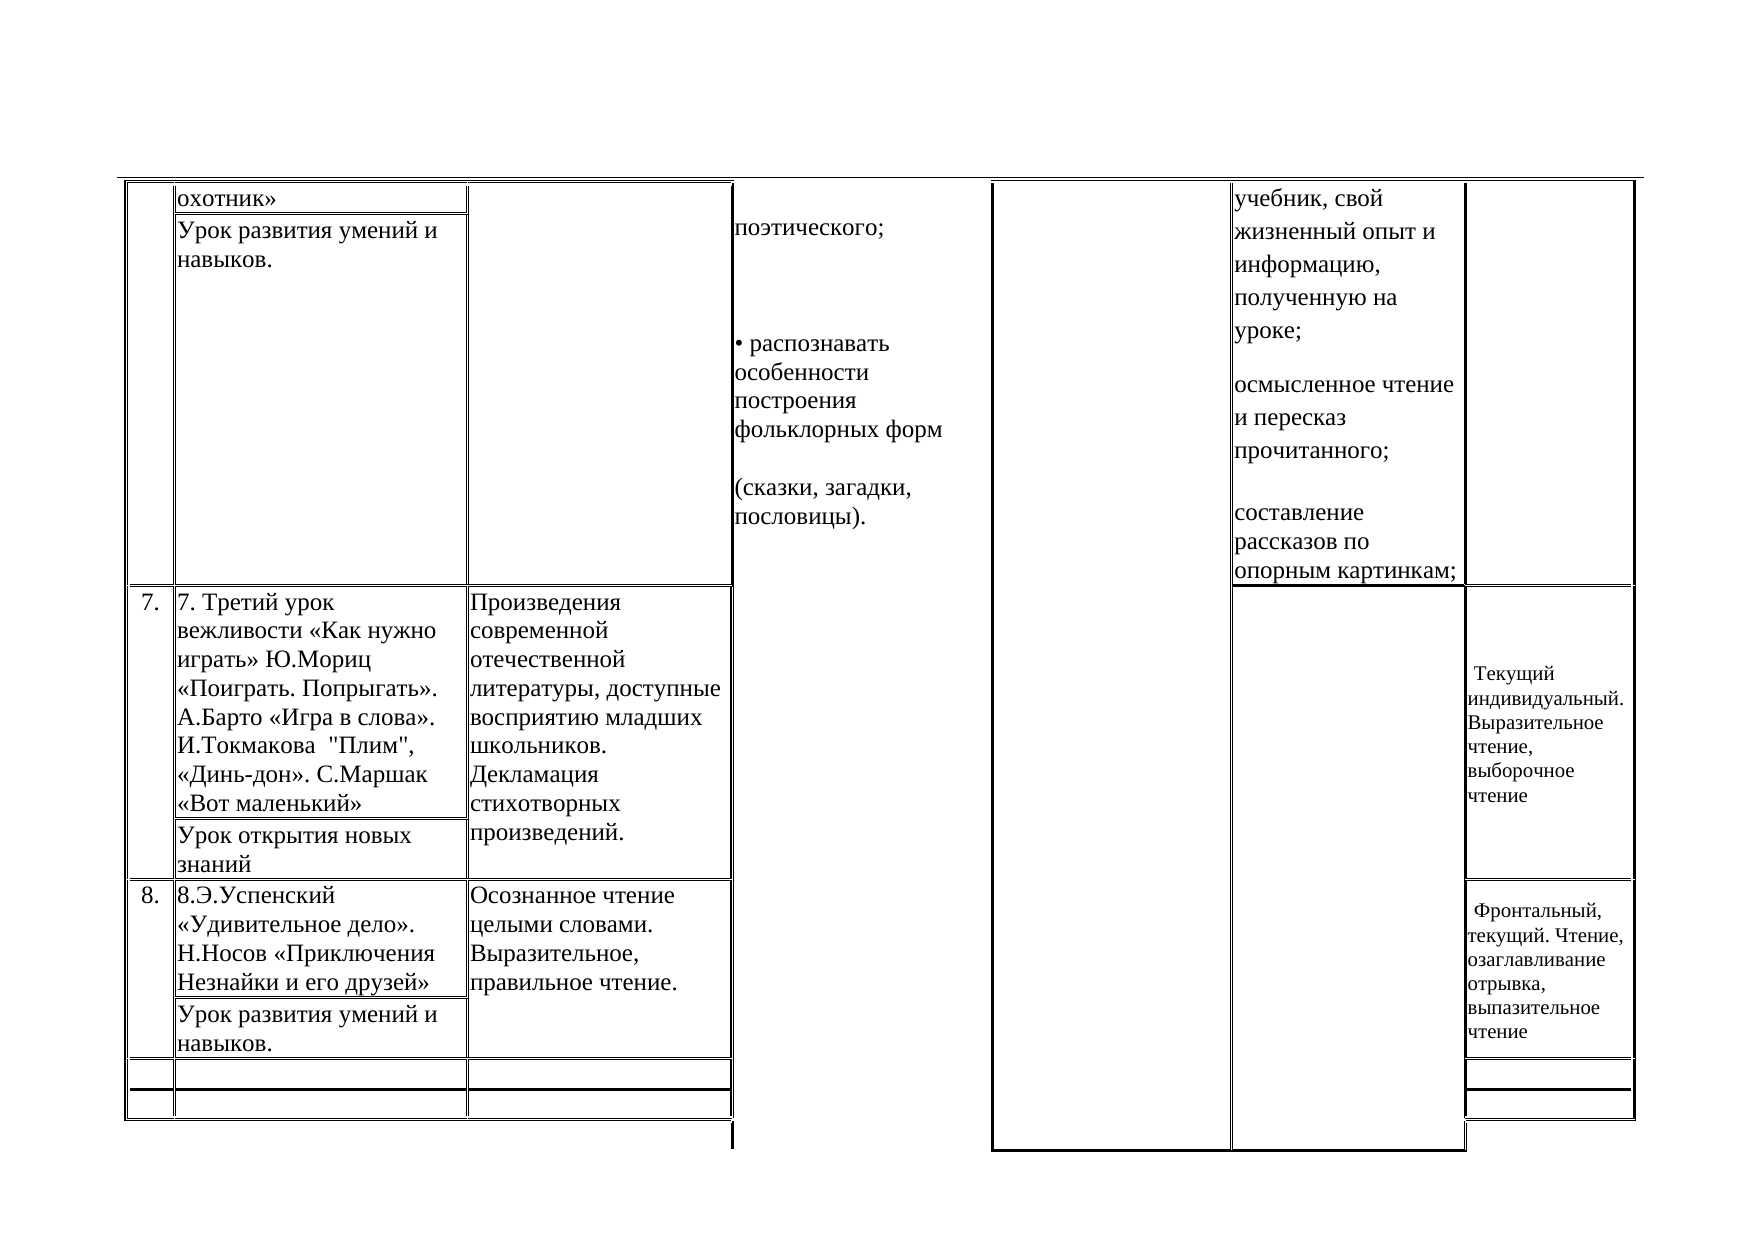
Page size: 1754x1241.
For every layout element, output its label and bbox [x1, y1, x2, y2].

table_header [117, 178, 1644, 1152]
